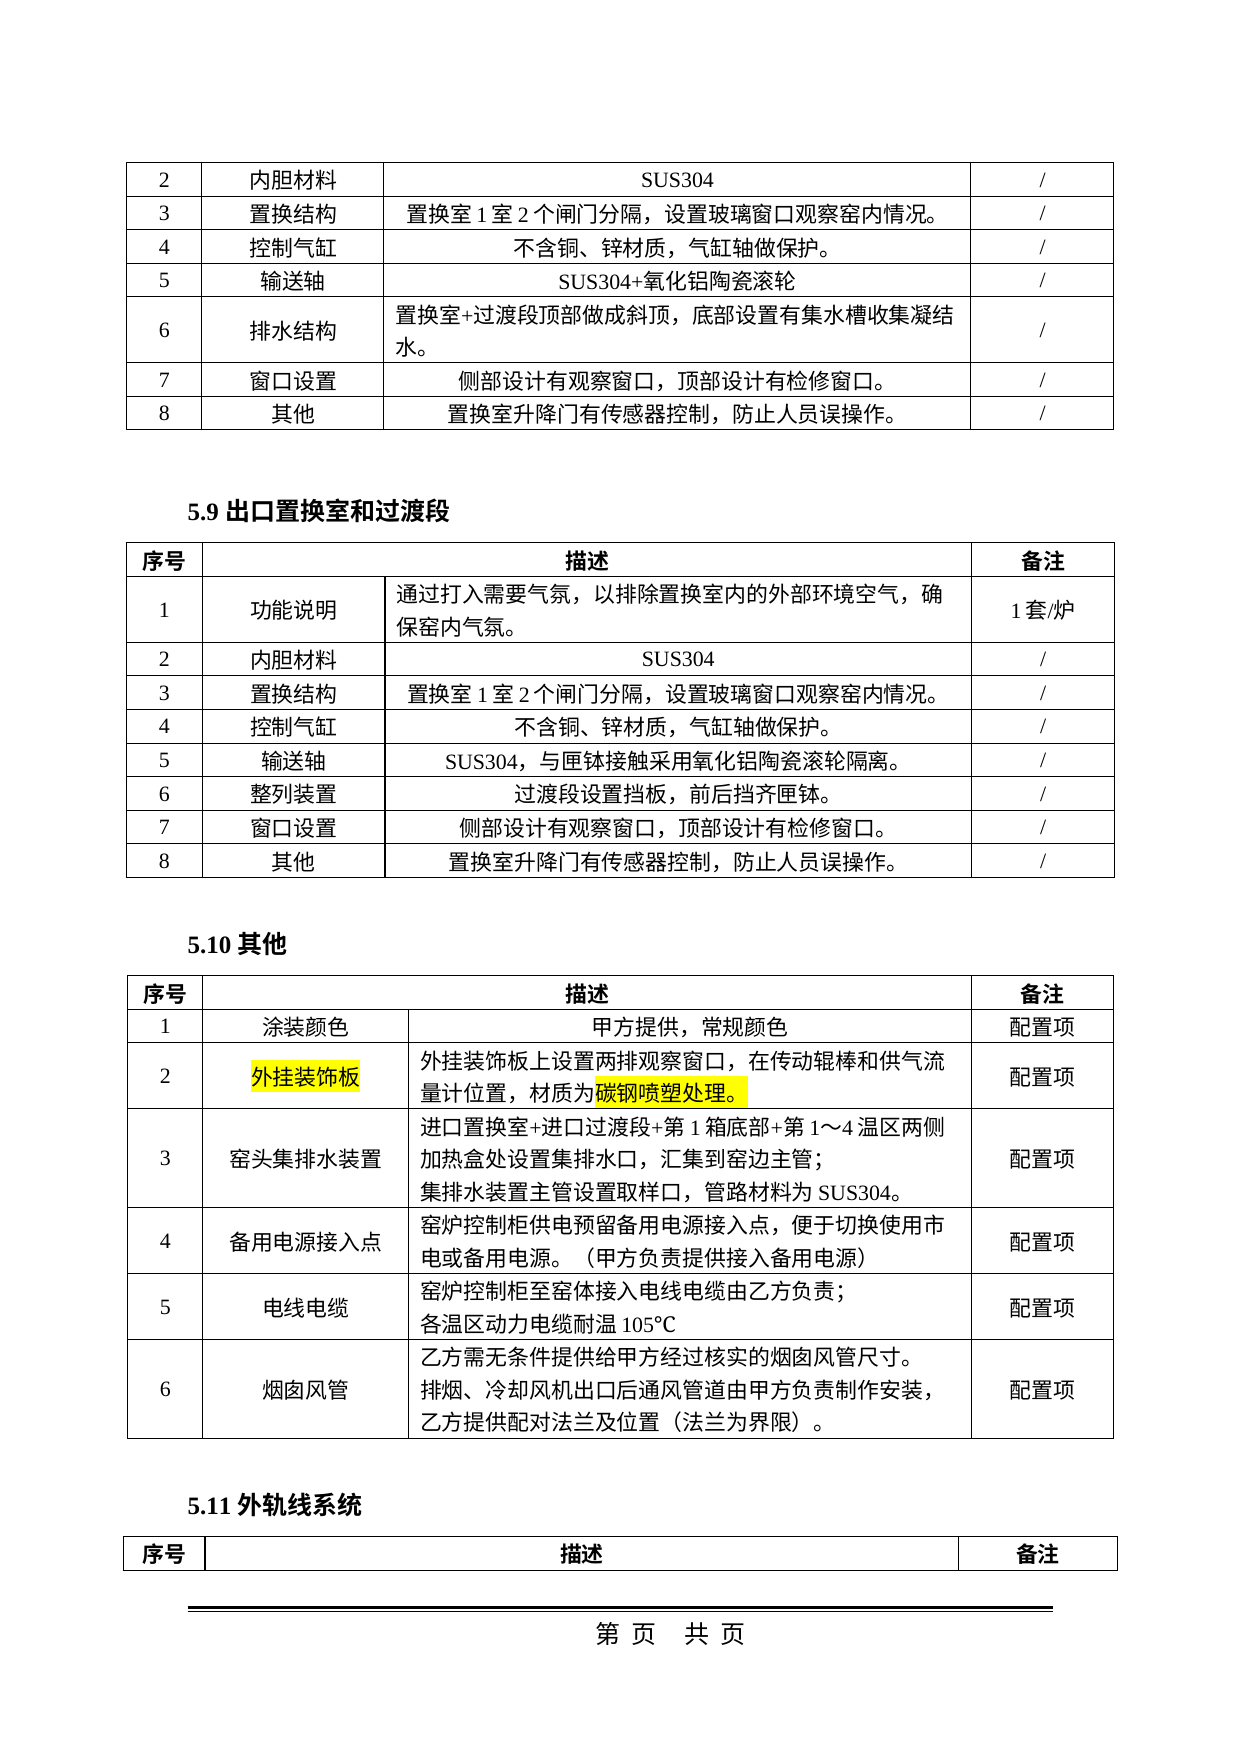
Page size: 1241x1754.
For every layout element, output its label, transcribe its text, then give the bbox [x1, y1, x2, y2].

table_cell 置换室+过渡段顶部做成斜顶，底部设置有集水槽收集凝结水。 [384, 297, 970, 362]
subtitle 出口置换室和过渡段 [187, 477, 1053, 542]
table_cell 2 [128, 1043, 202, 1108]
table_cell / [972, 710, 1114, 742]
table_cell 配置项 [972, 1340, 1113, 1437]
table_cell 输送轴 [203, 744, 384, 776]
table_cell 4 [127, 230, 201, 263]
table_cell 7 [127, 811, 202, 843]
table_cell 进口置换室+进口过渡段+第1箱底部+第1～4温区两侧加热盒处设置集排水口，汇集到窑边主管； 集排水装置主管设置取样口，管路材料为SUS304。 [409, 1109, 971, 1207]
table_cell 5 [127, 264, 201, 296]
table_cell 甲方提供，常规颜色 [409, 1010, 971, 1042]
table_cell 外挂装饰板 [203, 1043, 408, 1108]
table_cell / [972, 643, 1114, 675]
table_cell 控制气缸 [202, 230, 383, 263]
table_cell 过渡段设置挡板，前后挡齐匣钵。 [386, 777, 971, 809]
table_cell 6 [127, 297, 201, 362]
table_cell 置换室升降门有传感器控制，防止人员误操作。 [384, 397, 970, 429]
table_cell / [972, 844, 1114, 877]
subtitle 外轨线系统 [187, 1471, 1053, 1536]
table_cell 烟囱风管 [203, 1340, 408, 1437]
table_cell 1套/炉 [972, 577, 1114, 642]
table_cell 置换结构 [203, 676, 384, 709]
table_cell 配置项 [972, 1274, 1113, 1339]
table_header 备注 [959, 1537, 1117, 1569]
table_cell 窑炉控制柜供电预留备用电源接入点，便于切换使用市电或备用电源。（甲方负责提供接入备用电源） [409, 1208, 971, 1273]
table_cell / [972, 676, 1114, 709]
table_cell 2 [127, 163, 201, 196]
subtitle 其他 [187, 910, 1053, 975]
table_cell 5 [128, 1274, 202, 1339]
table_cell 3 [128, 1109, 202, 1207]
table_cell 排水结构 [202, 297, 383, 362]
table_cell 4 [128, 1208, 202, 1273]
table_header 序号 [127, 543, 202, 576]
table_cell 6 [127, 777, 202, 809]
table_header 备注 [972, 976, 1113, 1009]
table_cell 配置项 [972, 1043, 1113, 1108]
table_cell 3 [127, 676, 202, 709]
table_cell 窗口设置 [203, 811, 384, 843]
table_cell 外挂装饰板上设置两排观察窗口，在传动辊棒和供气流量计位置，材质为碳钢喷塑处理。 [409, 1043, 971, 1108]
table_cell 窑炉控制柜至窑体接入电线电缆由乙方负责； 各温区动力电缆耐温105℃ [409, 1274, 971, 1339]
table_header 描述 [203, 543, 971, 576]
table_cell 不含铜、锌材质，气缸轴做保护。 [384, 230, 970, 263]
table_cell SUS304，与匣钵接触采用氧化铝陶瓷滚轮隔离。 [386, 744, 971, 776]
table_cell 3 [127, 197, 201, 229]
table_cell 其他 [202, 397, 383, 429]
table_cell 备用电源接入点 [203, 1208, 408, 1273]
table_cell / [972, 777, 1114, 809]
table_cell 8 [127, 844, 202, 877]
table_cell 8 [127, 397, 201, 429]
table_cell 置换室1室2个闸门分隔，设置玻璃窗口观察窑内情况。 [386, 676, 971, 709]
table_cell / [971, 264, 1113, 296]
table_cell 窑头集排水装置 [203, 1109, 408, 1207]
table_cell 置换结构 [202, 197, 383, 229]
table_cell 7 [127, 363, 201, 396]
table_cell 4 [127, 710, 202, 742]
table_header 序号 [124, 1537, 204, 1569]
table_cell 通过打入需要气氛，以排除置换室内的外部环境空气，确保窑内气氛。 [386, 577, 971, 642]
table_cell 乙方需无条件提供给甲方经过核实的烟囱风管尺寸。 排烟、冷却风机出口后通风管道由甲方负责制作安装，乙方提供配对法兰及位置（法兰为界限）。 [409, 1340, 971, 1437]
table_cell 配置项 [972, 1208, 1113, 1273]
table_cell 内胆材料 [203, 643, 384, 675]
table_cell 置换室升降门有传感器控制，防止人员误操作。 [386, 844, 971, 877]
table_cell 控制气缸 [203, 710, 384, 742]
table_cell 输送轴 [202, 264, 383, 296]
table_cell 配置项 [972, 1010, 1113, 1042]
table_cell 涂装颜色 [203, 1010, 408, 1042]
table_cell 功能说明 [203, 577, 384, 642]
table_cell 内胆材料 [202, 163, 383, 196]
table_cell / [971, 297, 1113, 362]
table_cell 1 [128, 1010, 202, 1042]
table_header 序号 [128, 976, 202, 1009]
table_cell / [971, 230, 1113, 263]
table_header 描述 [206, 1537, 958, 1569]
table_cell / [972, 744, 1114, 776]
table_cell 其他 [203, 844, 384, 877]
table_cell / [971, 163, 1113, 196]
table_cell 2 [127, 643, 202, 675]
table_cell 侧部设计有观察窗口，顶部设计有检修窗口。 [386, 811, 971, 843]
table_cell 窗口设置 [202, 363, 383, 396]
table_cell SUS304+氧化铝陶瓷滚轮 [384, 264, 970, 296]
table_cell 配置项 [972, 1109, 1113, 1207]
table_cell / [971, 197, 1113, 229]
table_cell SUS304 [384, 163, 970, 196]
table_cell 6 [128, 1340, 202, 1437]
table_cell / [971, 363, 1113, 396]
table_cell / [972, 811, 1114, 843]
table_cell 整列装置 [203, 777, 384, 809]
table_header 描述 [203, 976, 971, 1009]
table_cell 电线电缆 [203, 1274, 408, 1339]
table_cell 置换室1室2个闸门分隔，设置玻璃窗口观察窑内情况。 [384, 197, 970, 229]
table_cell SUS304 [386, 643, 971, 675]
table_cell 侧部设计有观察窗口，顶部设计有检修窗口。 [384, 363, 970, 396]
table_cell 1 [127, 577, 202, 642]
table_cell 5 [127, 744, 202, 776]
table_cell / [971, 397, 1113, 429]
table_cell 不含铜、锌材质，气缸轴做保护。 [386, 710, 971, 742]
table_header 备注 [972, 543, 1114, 576]
